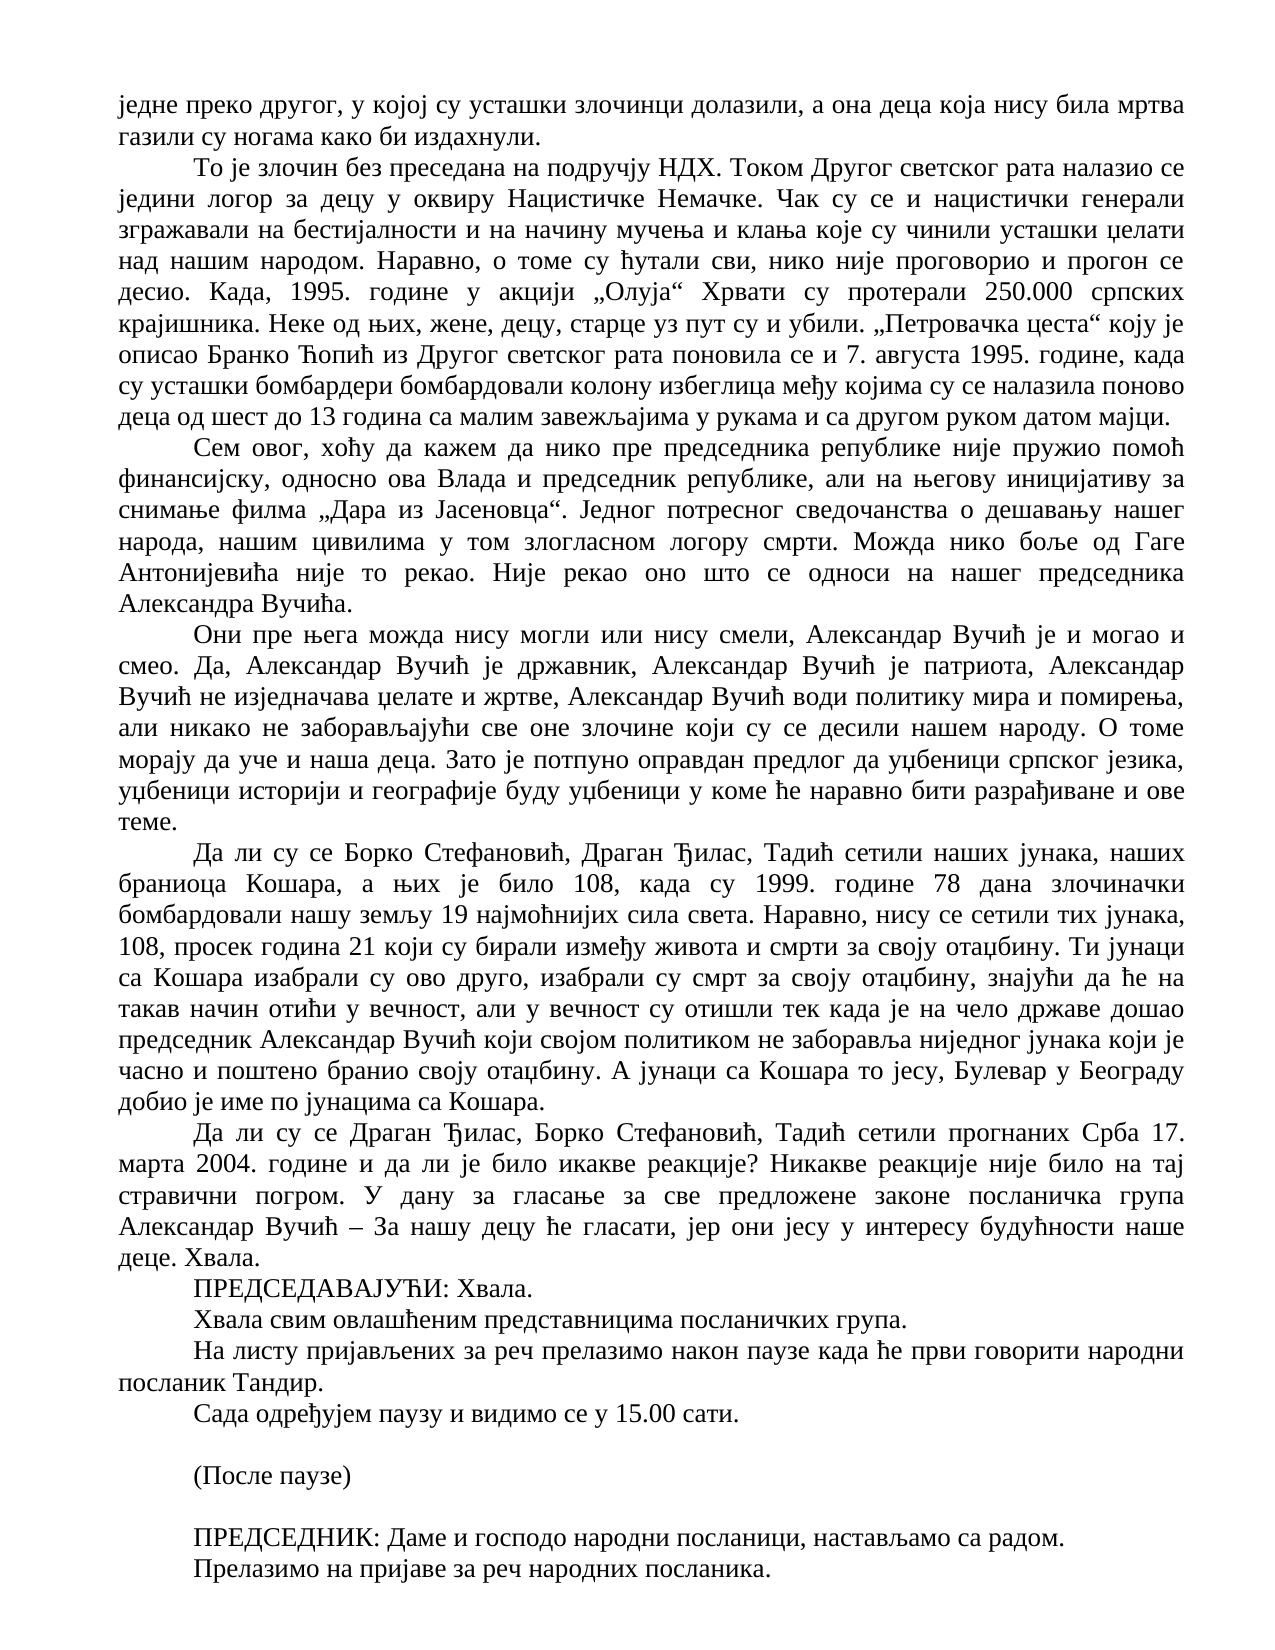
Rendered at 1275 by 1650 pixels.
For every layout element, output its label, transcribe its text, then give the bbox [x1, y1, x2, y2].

text Хвала свим овлашћеним представницима посланичких група. [118, 1303, 1186, 1334]
text Сада одређујем паузу и видимо се у 15.00 сати. [118, 1397, 1186, 1428]
text То је злочин без преседана на подручју НДХ. Током Другог светског рата налазио се једини логор за децу у оквиру Нацистичке Немачке. Чак су се и нацистички генерали згражавали на бестијалности и на начину мучења и клања које су чинили усташки џелати над нашим народом. Наравно, о томе су ћутали сви, нико није проговорио и прогон се десио. Када, 1995. године у акцији „Олуја“ Хрвати су протерали 250.000 српских крајишника. Неке од њих, жене, децу, старце уз пут су и убили. „Петровачка цеста“ коју је описао Бранко Ћопић из Другог светског рата поновила се и 7. августа 1995. године, када су усташки бомбардери бомбардовали колону избеглица међу којима су се налазила поново деца од шест до 13 година са малим завежљајима у рукама и са другом руком датом мајци. [118, 151, 1186, 431]
text Сем овог, хоћу да кажем да нико пре председника републике није пружио помоћ финансијску, односно ова Влада и председник републике, али на његову иницијативу за снимање филма „Дара из Јасеновца“. Једног потресног сведочанства о дешавању нашег народа, нашим цивилима у том злогласном логору смрти. Можда нико боље од Гаге Антонијевића није то рекао. Није рекао оно што се односи на нашег председника Александра Вучића. [118, 431, 1186, 618]
text Да ли су се Борко Стефановић, Драган Ђилас, Тадић сетили наших јунака, наших браниоца Кошара, а њих је било 108, када су 1999. године 78 дана злочиначки бомбардовали нашу земљу 19 најмоћнијих сила света. Наравно, нису се сетили тих јунака, 108, просек година 21 који су бирали између живота и смрти за своју отаџбину. Ти јунаци са Кошара изабрали су ово друго, изабрали су смрт за своју отаџбину, знајући да ће на такав начин отићи у вечност, али у вечност су отишли тек када је на чело државе дошао председник Александар Вучић који својом политиком не заборавља ниједног јунака који је часно и поштено бранио своју отаџбину. А јунаци са Кошара то јесу, Булевар у Београду добио је име по јунацима са Кошара. [118, 836, 1186, 1116]
text Они пре њега можда нису могли или нису смели, Александар Вучић је и могао и смео. Да, Александар Вучић је државник, Александар Вучић је патриота, Александар Вучић не изједначава џелате и жртве, Александар Вучић води политику мира и помирења, али никако не заборављајући све оне злочине који су се десили нашем народу. О томе морају да уче и наша деца. Зато је потпуно оправдан предлог да уџбеници српског језика, уџбеници историји и географије буду уџбеници у коме ће наравно бити разрађиване и ове теме. [118, 618, 1186, 836]
text ПРЕДСЕДАВАЈУЋИ: Хвала. [118, 1272, 1186, 1303]
text На листу пријављених за реч прелазимо након паузе када ће први говорити народни посланик Тандир. [118, 1334, 1186, 1397]
text ПРЕДСЕДНИК: Даме и господо народни посланици, настављамо са радом. [118, 1521, 1186, 1552]
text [118, 89, 1186, 151]
text (После паузе) [118, 1459, 1186, 1490]
text Да ли су се Драган Ђилас, Борко Стефановић, Тадић сетили прогнаних Срба 17. марта 2004. године и да ли је било икакве реакције? Никакве реакције није било на тај стравични погром. У дану за гласање за све предложене законе посланичка група Александар Вучић – За нашу децу ће гласати, јер они јесу у интересу будућности наше деце. Хвала. [118, 1116, 1186, 1272]
text Прелазимо на пријаве за реч народних посланика. [118, 1552, 1186, 1584]
